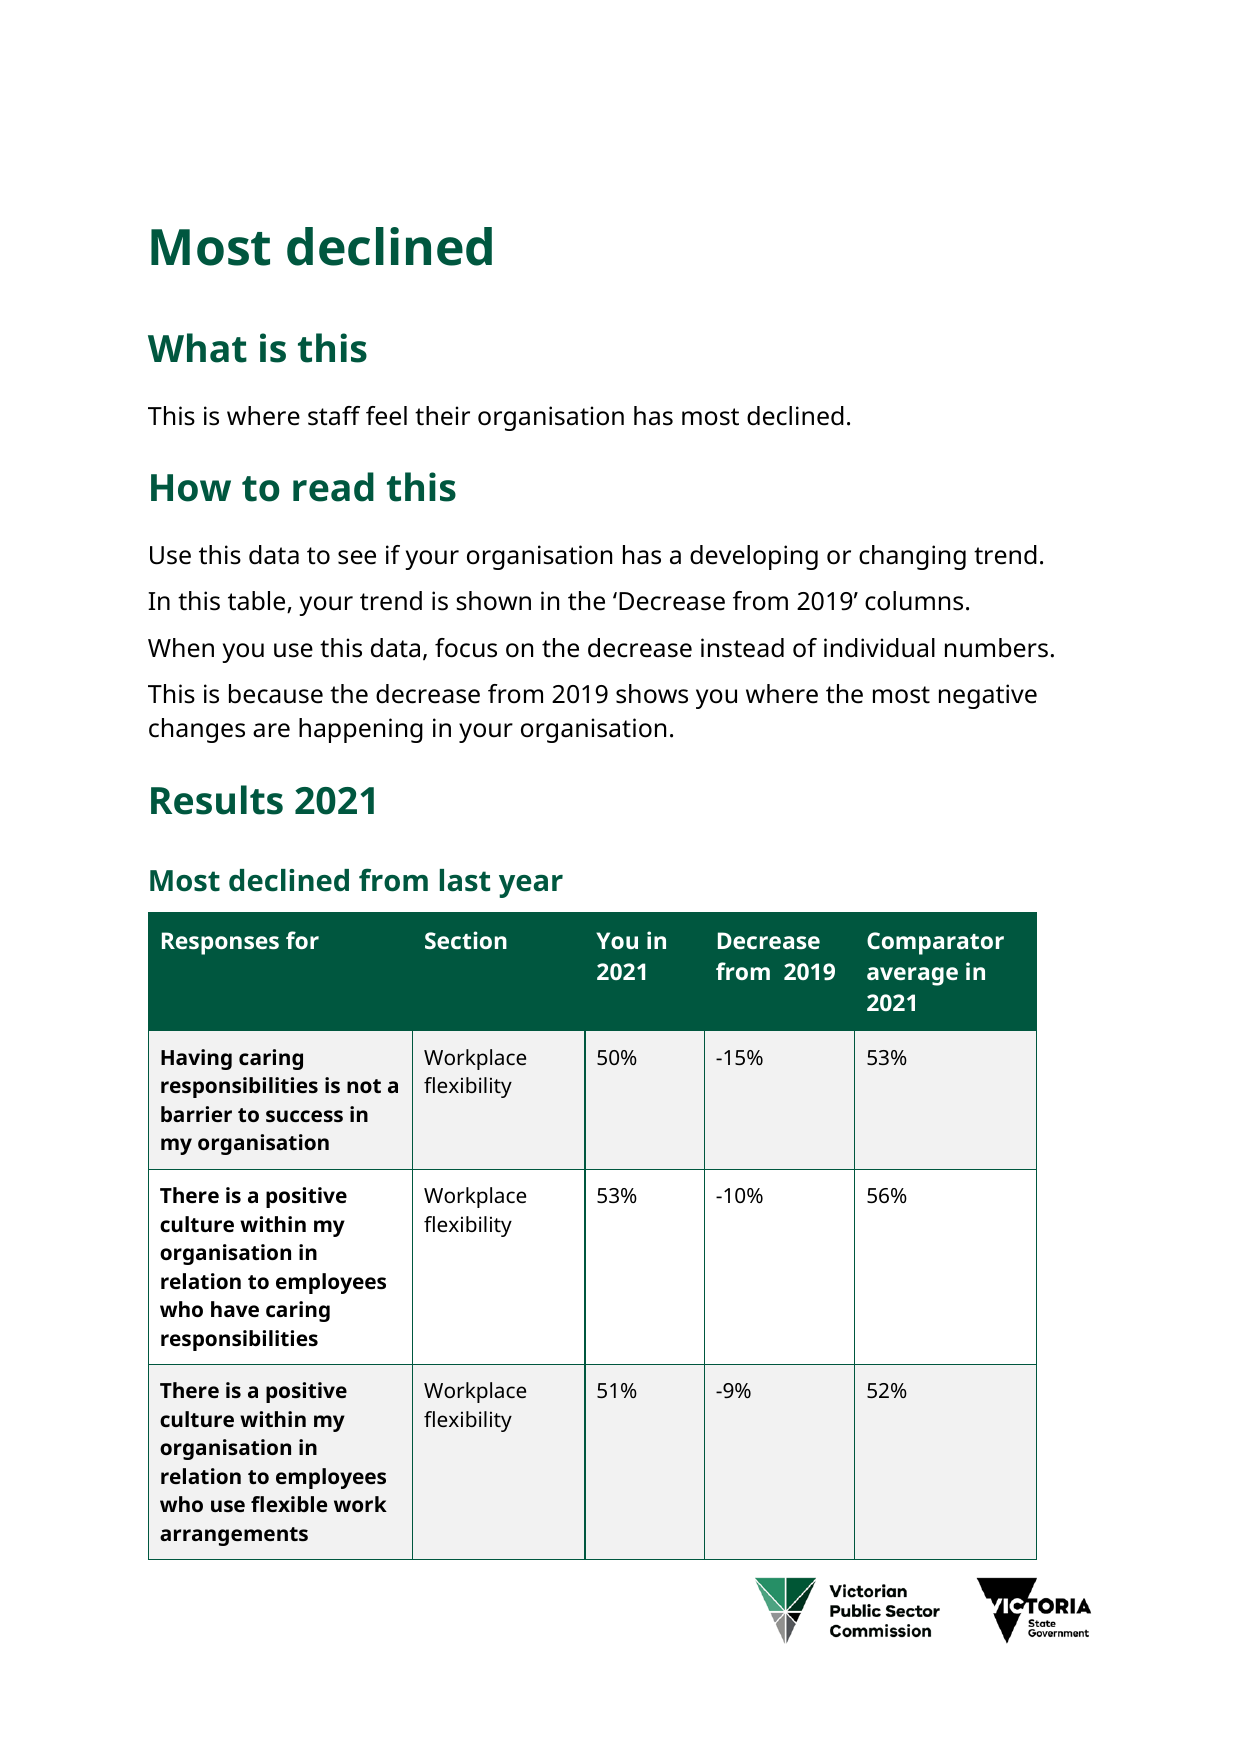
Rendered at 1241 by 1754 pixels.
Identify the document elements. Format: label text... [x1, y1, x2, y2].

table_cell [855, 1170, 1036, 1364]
text This is because the decrease from 2019 shows you where the most negative changes are happening in your organisation. [148, 677, 1092, 745]
text In this table, your trend is shown in the ‘Decrease from 2019’ columns. [148, 584, 1092, 618]
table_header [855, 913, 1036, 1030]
text When you use this data, focus on the decrease instead of individual numbers. [148, 631, 1092, 664]
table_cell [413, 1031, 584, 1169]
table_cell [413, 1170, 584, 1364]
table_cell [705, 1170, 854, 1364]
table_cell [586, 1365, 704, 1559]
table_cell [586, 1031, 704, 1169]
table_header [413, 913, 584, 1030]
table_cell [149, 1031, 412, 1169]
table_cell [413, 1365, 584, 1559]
subtitle What is this [148, 323, 1092, 374]
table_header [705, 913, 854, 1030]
subtitle Most declined [148, 212, 1092, 280]
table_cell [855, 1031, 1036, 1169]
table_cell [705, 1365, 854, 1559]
subtitle How to read this [148, 462, 1092, 513]
text This is where staff feel their organisation has most declined. [148, 398, 1092, 433]
picture [754, 1577, 1093, 1645]
text Use this data to see if your organisation has a developing or changing trend. [148, 538, 1092, 572]
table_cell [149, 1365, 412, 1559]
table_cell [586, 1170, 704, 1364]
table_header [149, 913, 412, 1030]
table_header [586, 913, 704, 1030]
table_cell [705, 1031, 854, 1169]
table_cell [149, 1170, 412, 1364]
subtitle Results 2021 [148, 774, 1092, 825]
subtitle Most declined from last year [148, 861, 1092, 900]
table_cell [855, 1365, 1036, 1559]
